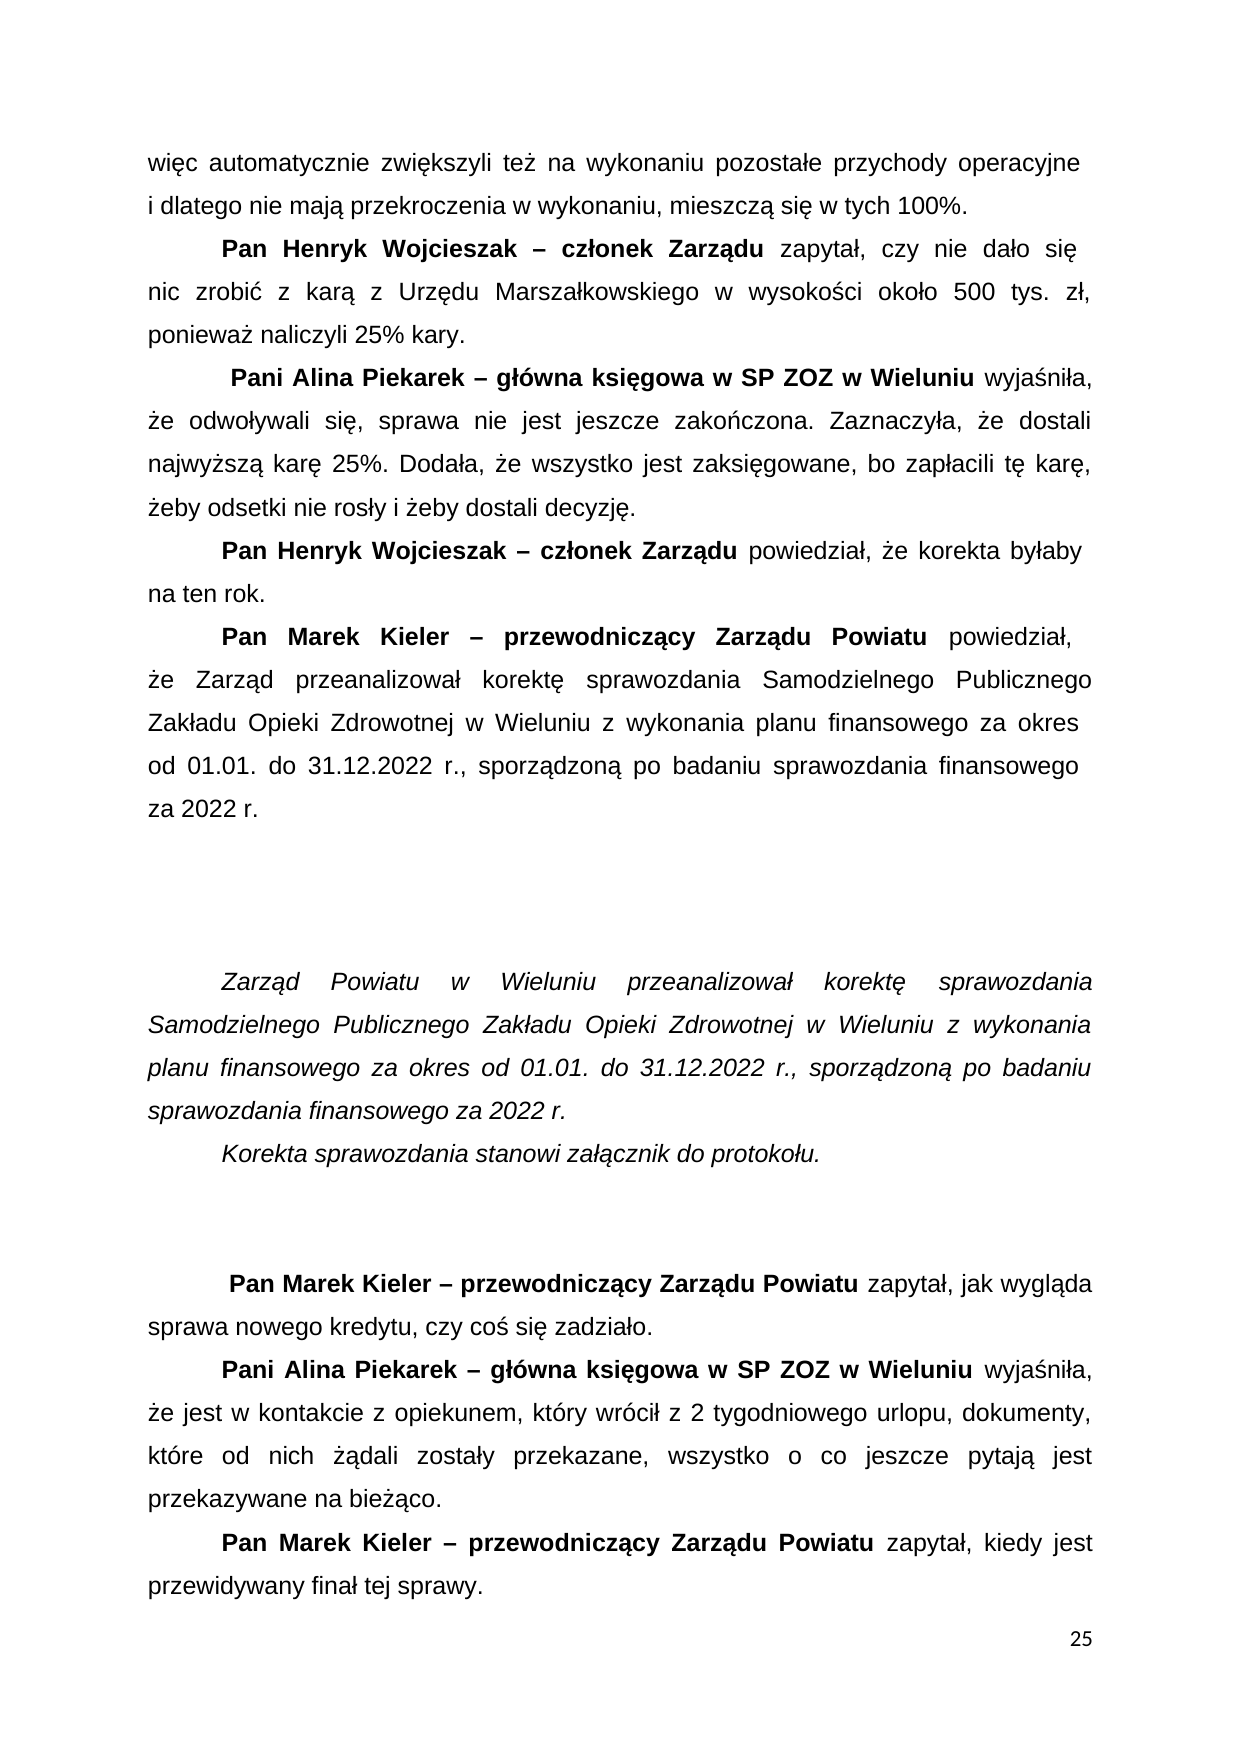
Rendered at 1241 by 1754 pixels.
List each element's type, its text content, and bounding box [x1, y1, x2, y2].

text Korekta sprawozdania stanowi załącznik do protokołu. [148, 1139, 1093, 1168]
text Pan Henryk Wojcieszak – członek Zarządu zapytał, czy nie dało się nic zrobić z karą z Urzędu Marszałkowskiego w wysokości około 500 tys. zł, ponieważ naliczyli 25% kary. [148, 234, 1093, 349]
text Pan Henryk Wojcieszak – członek Zarządu powiedział, że korekta byłaby na ten rok. [148, 536, 1093, 608]
text Pani Alina Piekarek – główna księgowa w SP ZOZ w Wieluniu wyjaśniła, że jest w kontakcie z opiekunem, który wrócił z 2 tygodniowego urlopu, dokumenty, które od nich żądali zostały przekazane, wszystko o co jeszcze pytają jest przekazywane na bieżąco. [148, 1355, 1093, 1513]
text Pani Alina Piekarek – główna księgowa w SP ZOZ w Wieluniu wyjaśniła, że odwoływali się, sprawa nie jest jeszcze zakończona. Zaznaczyła, że dostali najwyższą karę 25%. Dodała, że wszystko jest zaksięgowane, bo zapłacili tę karę, żeby odsetki nie rosły i żeby dostali decyzję. [148, 363, 1093, 521]
text Pan Marek Kieler – przewodniczący Zarządu Powiatu zapytał, jak wygląda sprawa nowego kredytu, czy coś się zadziało. [148, 1269, 1093, 1341]
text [148, 148, 1093, 219]
text Pan Marek Kieler – przewodniczący Zarządu Powiatu zapytał, kiedy jest przewidywany finał tej sprawy. [148, 1528, 1093, 1599]
text Pan Marek Kieler – przewodniczący Zarządu Powiatu powiedział, że Zarząd przeanalizował korektę sprawozdania Samodzielnego Publicznego Zakładu Opieki Zdrowotnej w Wieluniu z wykonania planu finansowego za okres od 01.01. do 31.12.2022 r., sporządzoną po badaniu sprawozdania finansowego za 2022 r. [148, 622, 1093, 823]
text Zarząd Powiatu w Wieluniu przeanalizował korektę sprawozdania Samodzielnego Publicznego Zakładu Opieki Zdrowotnej w Wieluniu z wykonania planu finansowego za okres od 01.01. do 31.12.2022 r., sporządzoną po badaniu sprawozdania finansowego za 2022 r. [148, 967, 1093, 1125]
